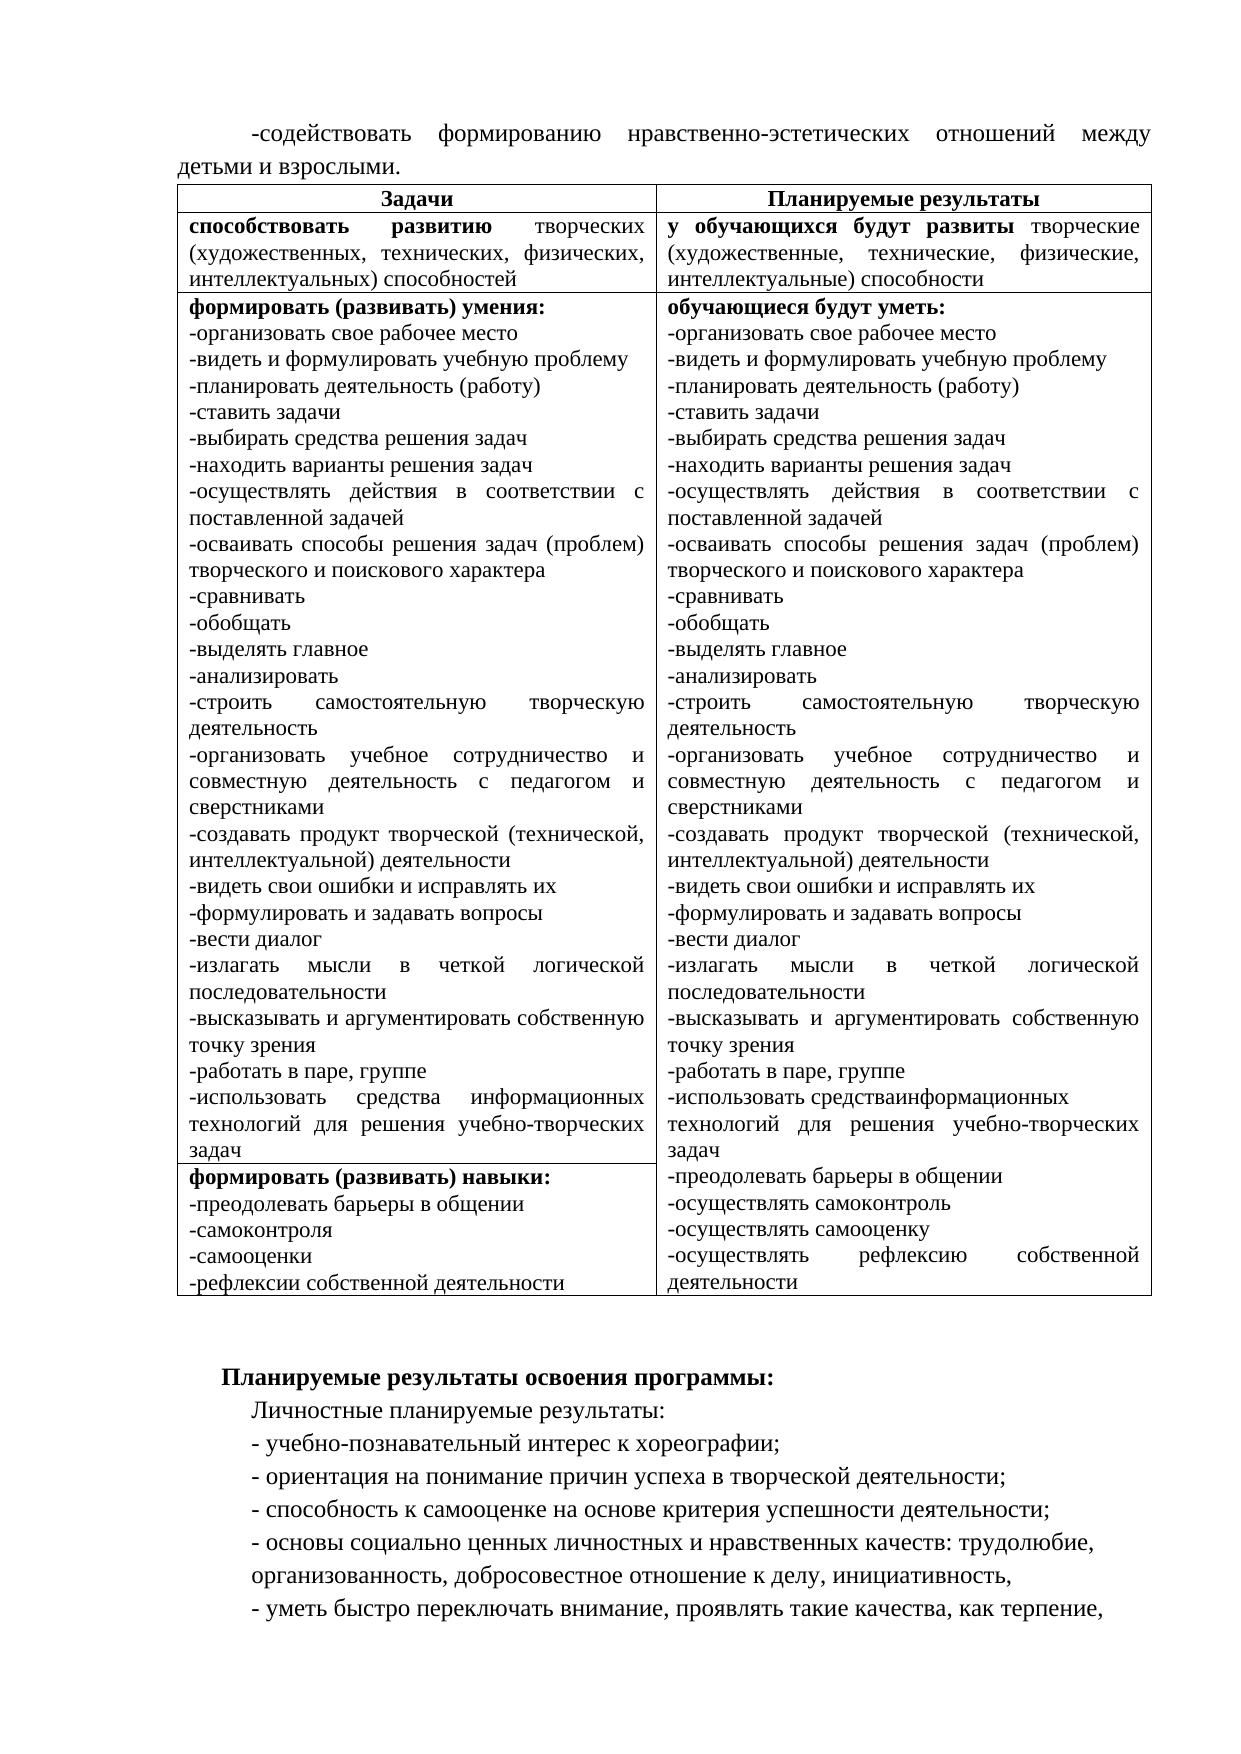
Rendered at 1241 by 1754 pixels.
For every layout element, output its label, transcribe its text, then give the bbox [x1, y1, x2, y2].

table_cell формировать (развивать) умения: -организовать свое рабочее место -видеть и формулировать учебную проблему -планировать деятельность (работу) -ставить задачи -выбирать средства решения задач -находить варианты решения задач -осуществлять действия в соответствии с поставленной задачей -осваивать способы решения задач (проблем) творческого и поискового характера -сравнивать -обобщать -выделять главное -анализировать -строить самостоятельную творческую деятельность -организовать учебное сотрудничество и совместную деятельность с педагогом и сверстниками -создавать продукт творческой (технической, интеллектуальной) деятельности -видеть свои ошибки и исправлять их -формулировать и задавать вопросы -вести диалог -излагать мысли в четкой логической последовательности -высказывать и аргументировать собственную точку зрения -работать в паре, группе -использовать средства информационных технологий для решения учебно-творческих задач [178, 293, 656, 1162]
table_cell обучающиеся будут уметь: -организовать свое рабочее место -видеть и формулировать учебную проблему -планировать деятельность (работу) -ставить задачи -выбирать средства решения задач -находить варианты решения задач -осуществлять действия в соответствии с поставленной задачей -осваивать способы решения задач (проблем) творческого и поискового характера -сравнивать -обобщать -выделять главное -анализировать -строить самостоятельную творческую деятельность -организовать учебное сотрудничество и совместную деятельность с педагогом и сверстниками -создавать продукт творческой (технической, интеллектуальной) деятельности -видеть свои ошибки и исправлять их -формулировать и задавать вопросы -вести диалог -излагать мысли в четкой логической последовательности -высказывать и аргументировать собственную точку зрения -работать в паре, группе -использовать средстваинформационных технологий для решения учебно-творческих задач -преодолевать барьеры в общении -осуществлять самоконтроль -осуществлять самооценку -осуществлять рефлексию собственной деятельности [657, 293, 1151, 1295]
table_header Задачи [178, 185, 656, 212]
text Личностные планируемые результаты: [177, 1395, 1152, 1424]
text организованность, добросовестное отношение к делу, инициативность, [177, 1560, 1152, 1589]
text -содействовать формированию нравственно-эстетических отношений между детьми и взрослыми. [177, 118, 1152, 180]
table_cell способствовать развитию творческих (художественных, технических, физических, интеллектуальных) способностей [178, 213, 656, 292]
text - учебно-познавательный интерес к хореографии; [177, 1428, 1152, 1457]
table_header Планируемые результаты [657, 185, 1151, 212]
table_cell формировать (развивать) навыки: -преодолевать барьеры в общении -самоконтроля -самооценки -рефлексии собственной деятельности [178, 1164, 656, 1295]
text - основы социально ценных личностных и нравственных качеств: трудолюбие, [177, 1527, 1152, 1556]
text - уметь быстро переключать внимание, проявлять такие качества, как терпение, [177, 1593, 1152, 1622]
table_cell у обучающихся будут развиты творческие (художественные, технические, физические, интеллектуальные) способности [657, 213, 1151, 292]
text - способность к самооценке на основе критерия успешности деятельности; [177, 1494, 1152, 1523]
text Планируемые результаты освоения программы: [177, 1362, 1152, 1391]
text - ориентация на понимание причин успеха в творческой деятельности; [177, 1461, 1152, 1490]
